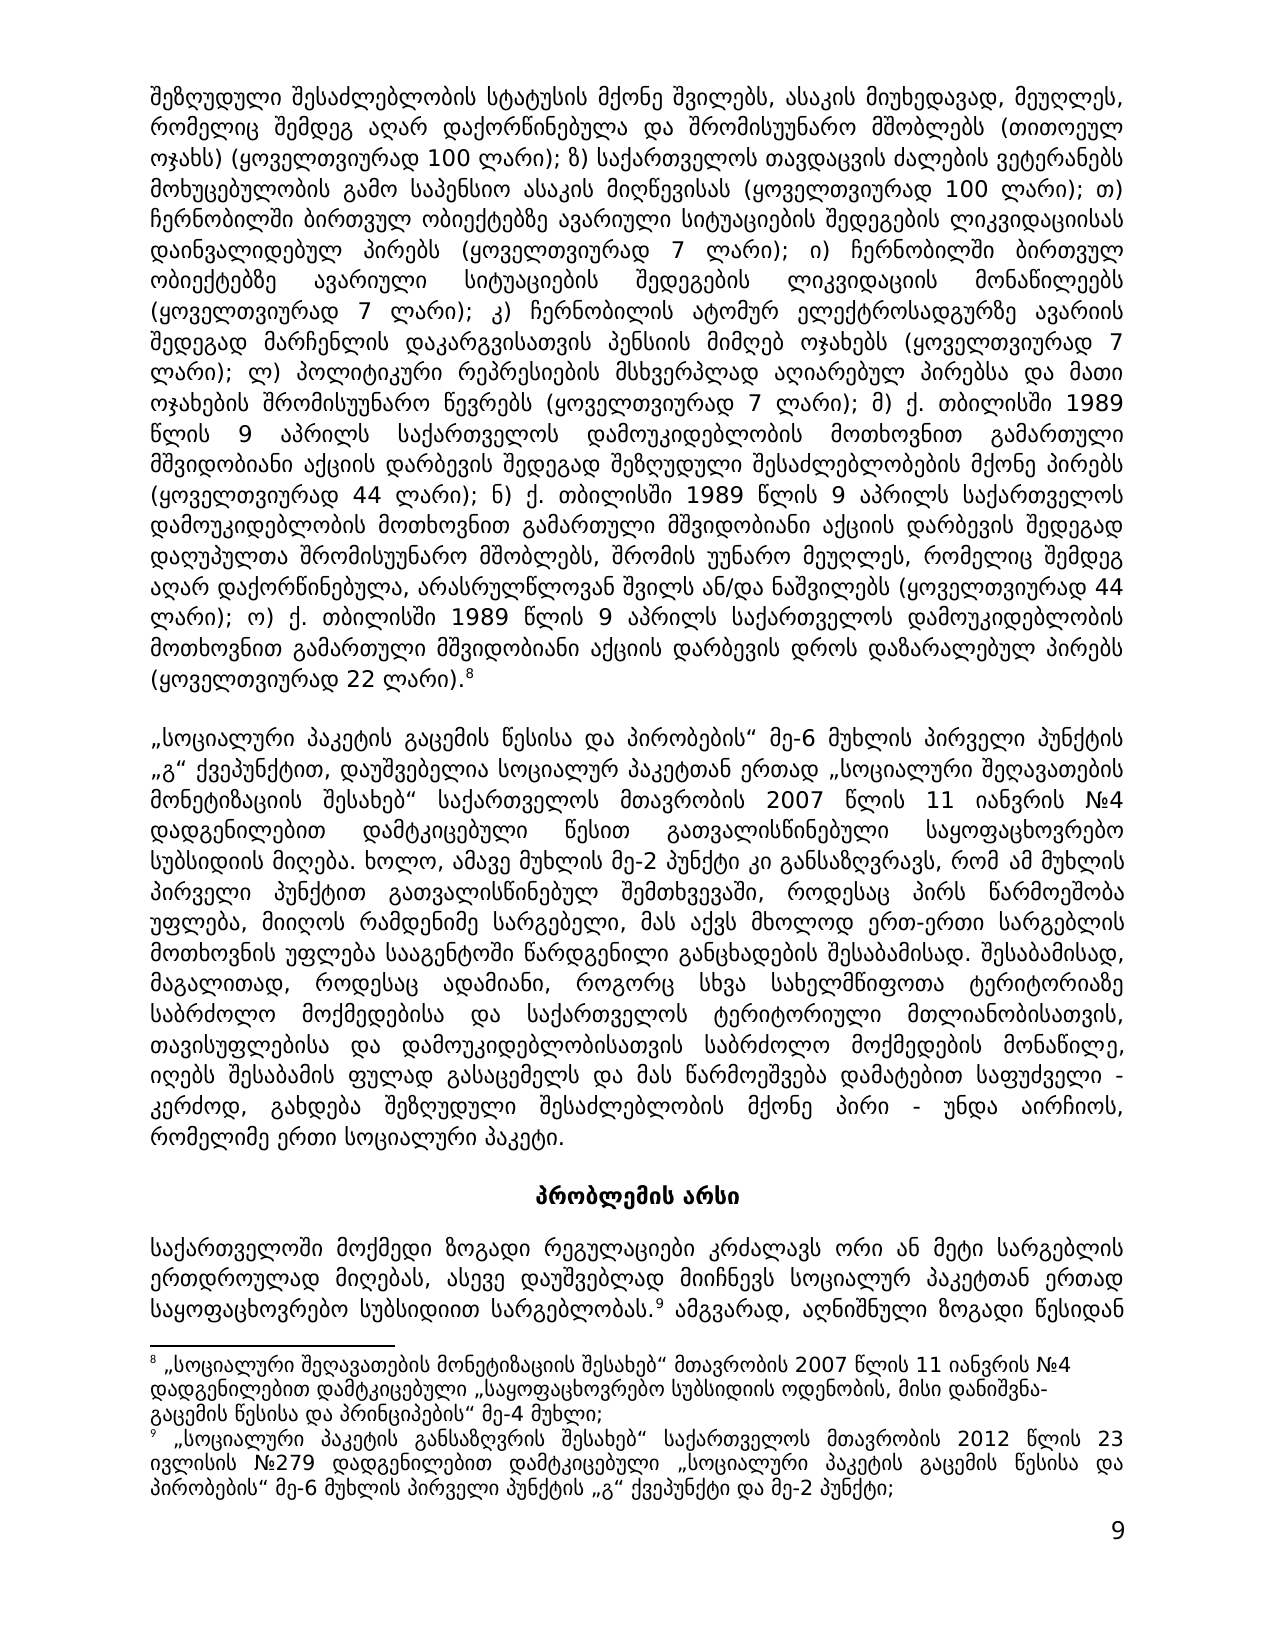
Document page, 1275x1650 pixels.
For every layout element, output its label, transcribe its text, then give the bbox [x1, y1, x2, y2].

text „სოციალური პაკეტის გაცემის წესისა და პირობების“ მე-6 მუხლის პირველი პუნქტის „გ“ ქვეპუნქტით, დაუშვებელია სოციალურ პაკეტთან ერთად „სოციალური შეღავათების მონეტიზაციის შესახებ“ საქართველოს მთავრობის 2007 წლის 11 იანვრის №4 დადგენილებით დამტკიცებული წესით გათვალისწინებული საყოფაცხოვრებო სუბსიდიის მიღება. ხოლო, ამავე მუხლის მე-2 პუნქტი კი განსაზღვრავს, რომ ამ მუხლის პირველი პუნქტით გათვალისწინებულ შემთხვევაში, როდესაც პირს წარმოეშობა უფლება, მიიღოს რამდენიმე სარგებელი, მას აქვს მხოლოდ ერთ-ერთი სარგებლის მოთხოვნის უფლება სააგენტოში წარდგენილი განცხადების შესაბამისად. შესაბამისად, მაგალითად, როდესაც ადამიანი, როგორც სხვა სახელმწიფოთა ტერიტორიაზე საბრძოლო მოქმედებისა და საქართველოს ტერიტორიული მთლიანობისათვის, თავისუფლებისა და დამოუკიდებლობისათვის საბრძოლო მოქმედების მონაწილე, იღებს შესაბამის ფულად გასაცემელს და მას წარმოეშვება დამატებით საფუძველი - კერძოდ, გახდება შეზღუდული შესაძლებლობის მქონე პირი - უნდა აირჩიოს, რომელიმე ერთი სოციალური პაკეტი. [150, 726, 1125, 1150]
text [150, 84, 1125, 692]
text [150, 1235, 1125, 1323]
text პრობლემის არსი [150, 1183, 1125, 1210]
